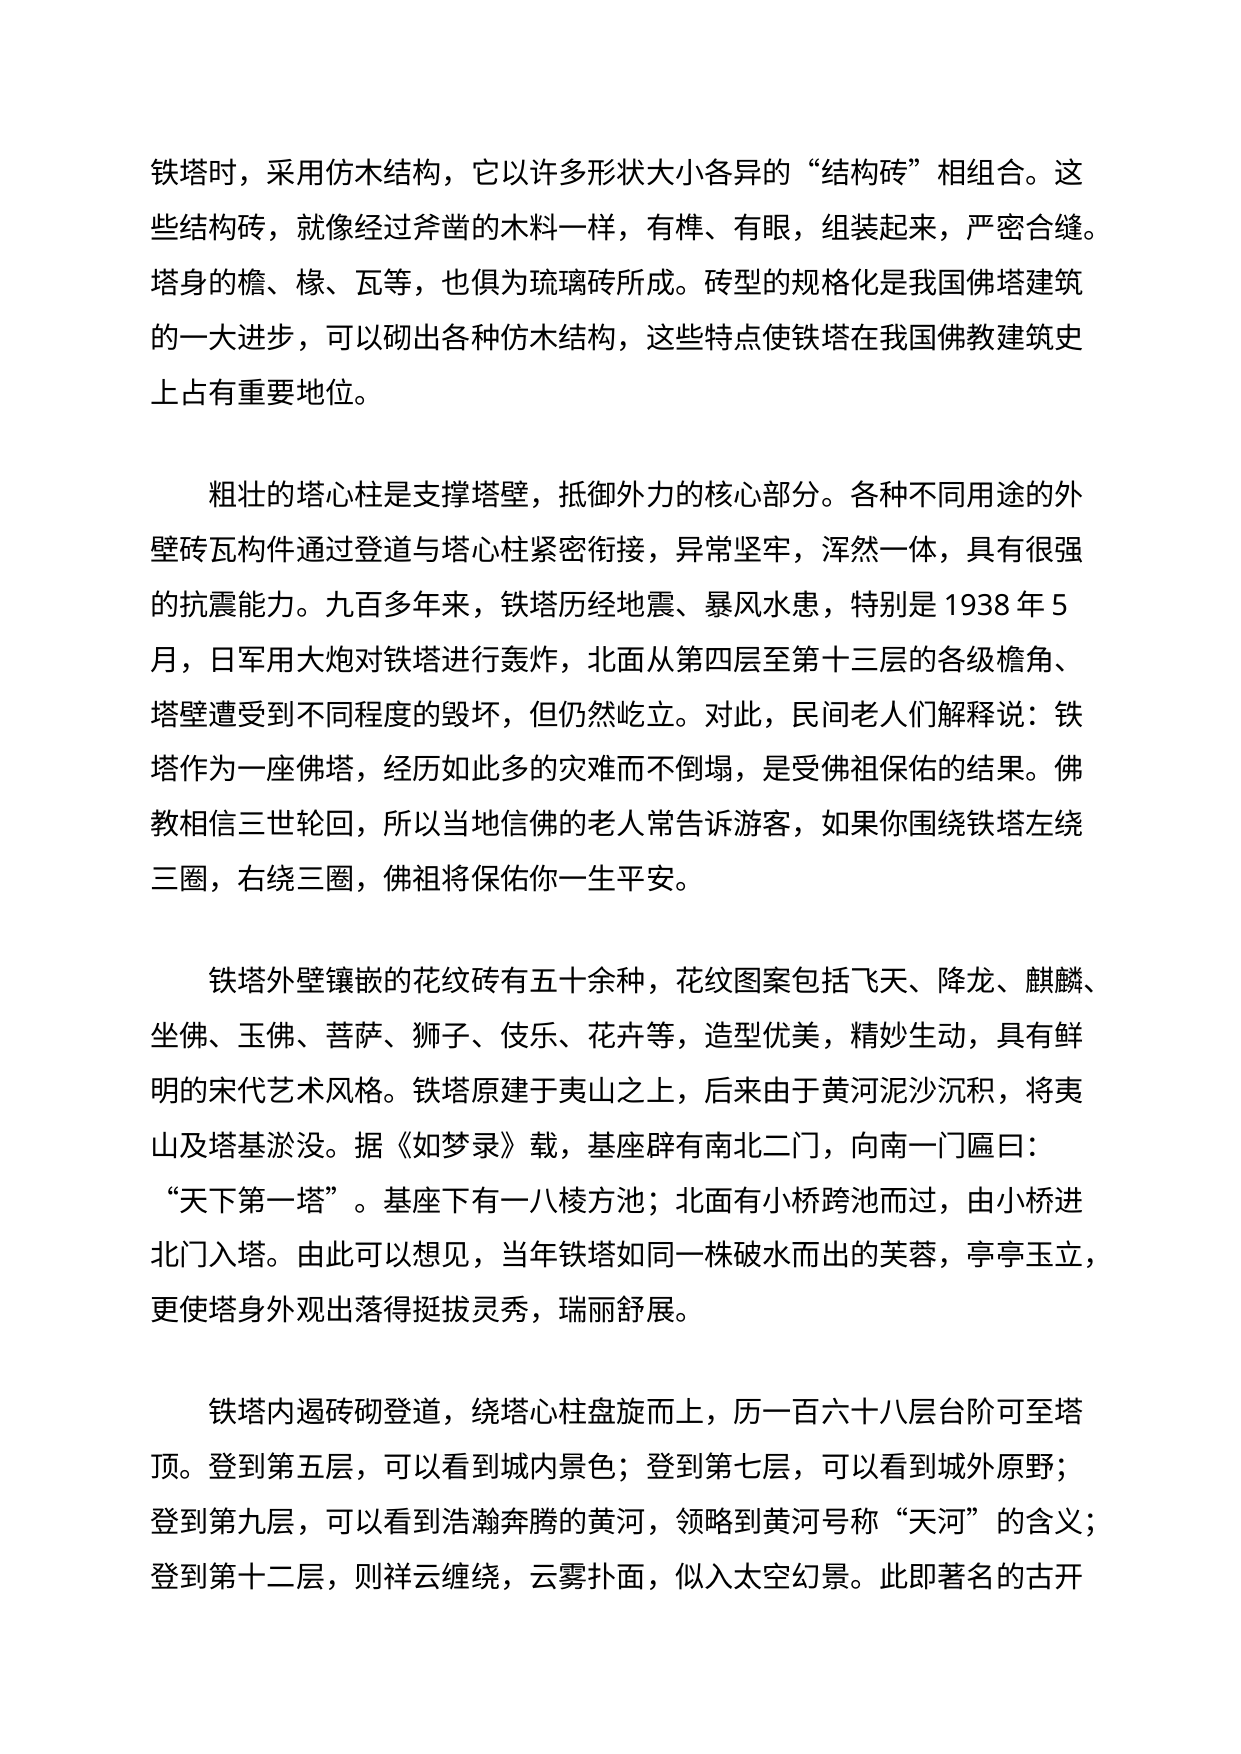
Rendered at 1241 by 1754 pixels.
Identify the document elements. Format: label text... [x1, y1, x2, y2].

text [150, 1389, 1090, 1596]
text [150, 150, 1090, 412]
text 粗壮的塔心柱是支撑塔壁，抵御外力的核心部分。各种不同用途的外壁砖瓦构件通过登道与塔心柱紧密衔接，异常坚牢，浑然一体，具有很强的抗震能力。九百多年来，铁塔历经地震、暴风水患，特别是1938年5月，日军用大炮对铁塔进行轰炸，北面从第四层至第十三层的各级檐角、塔壁遭受到不同程度的毁坏，但仍然屹立。对此，民间老人们解释说：铁塔作为一座佛塔，经历如此多的灾难而不倒塌，是受佛祖保佑的结果。佛教相信三世轮回，所以当地信佛的老人常告诉游客，如果你围绕铁塔左绕三圈，右绕三圈，佛祖将保佑你一生平安。 [150, 471, 1090, 898]
text 铁塔外壁镶嵌的花纹砖有五十余种，花纹图案包括飞天、降龙、麒麟、坐佛、玉佛、菩萨、狮子、伎乐、花卉等，造型优美，精妙生动，具有鲜明的宋代艺术风格。铁塔原建于夷山之上，后来由于黄河泥沙沉积，将夷山及塔基淤没。据《如梦录》载，基座辟有南北二门，向南一门匾曰：“天下第一塔”。基座下有一八棱方池；北面有小桥跨池而过，由小桥进北门入塔。由此可以想见，当年铁塔如同一株破水而出的芙蓉，亭亭玉立，更使塔身外观出落得挺拔灵秀，瑞丽舒展。 [150, 957, 1090, 1329]
